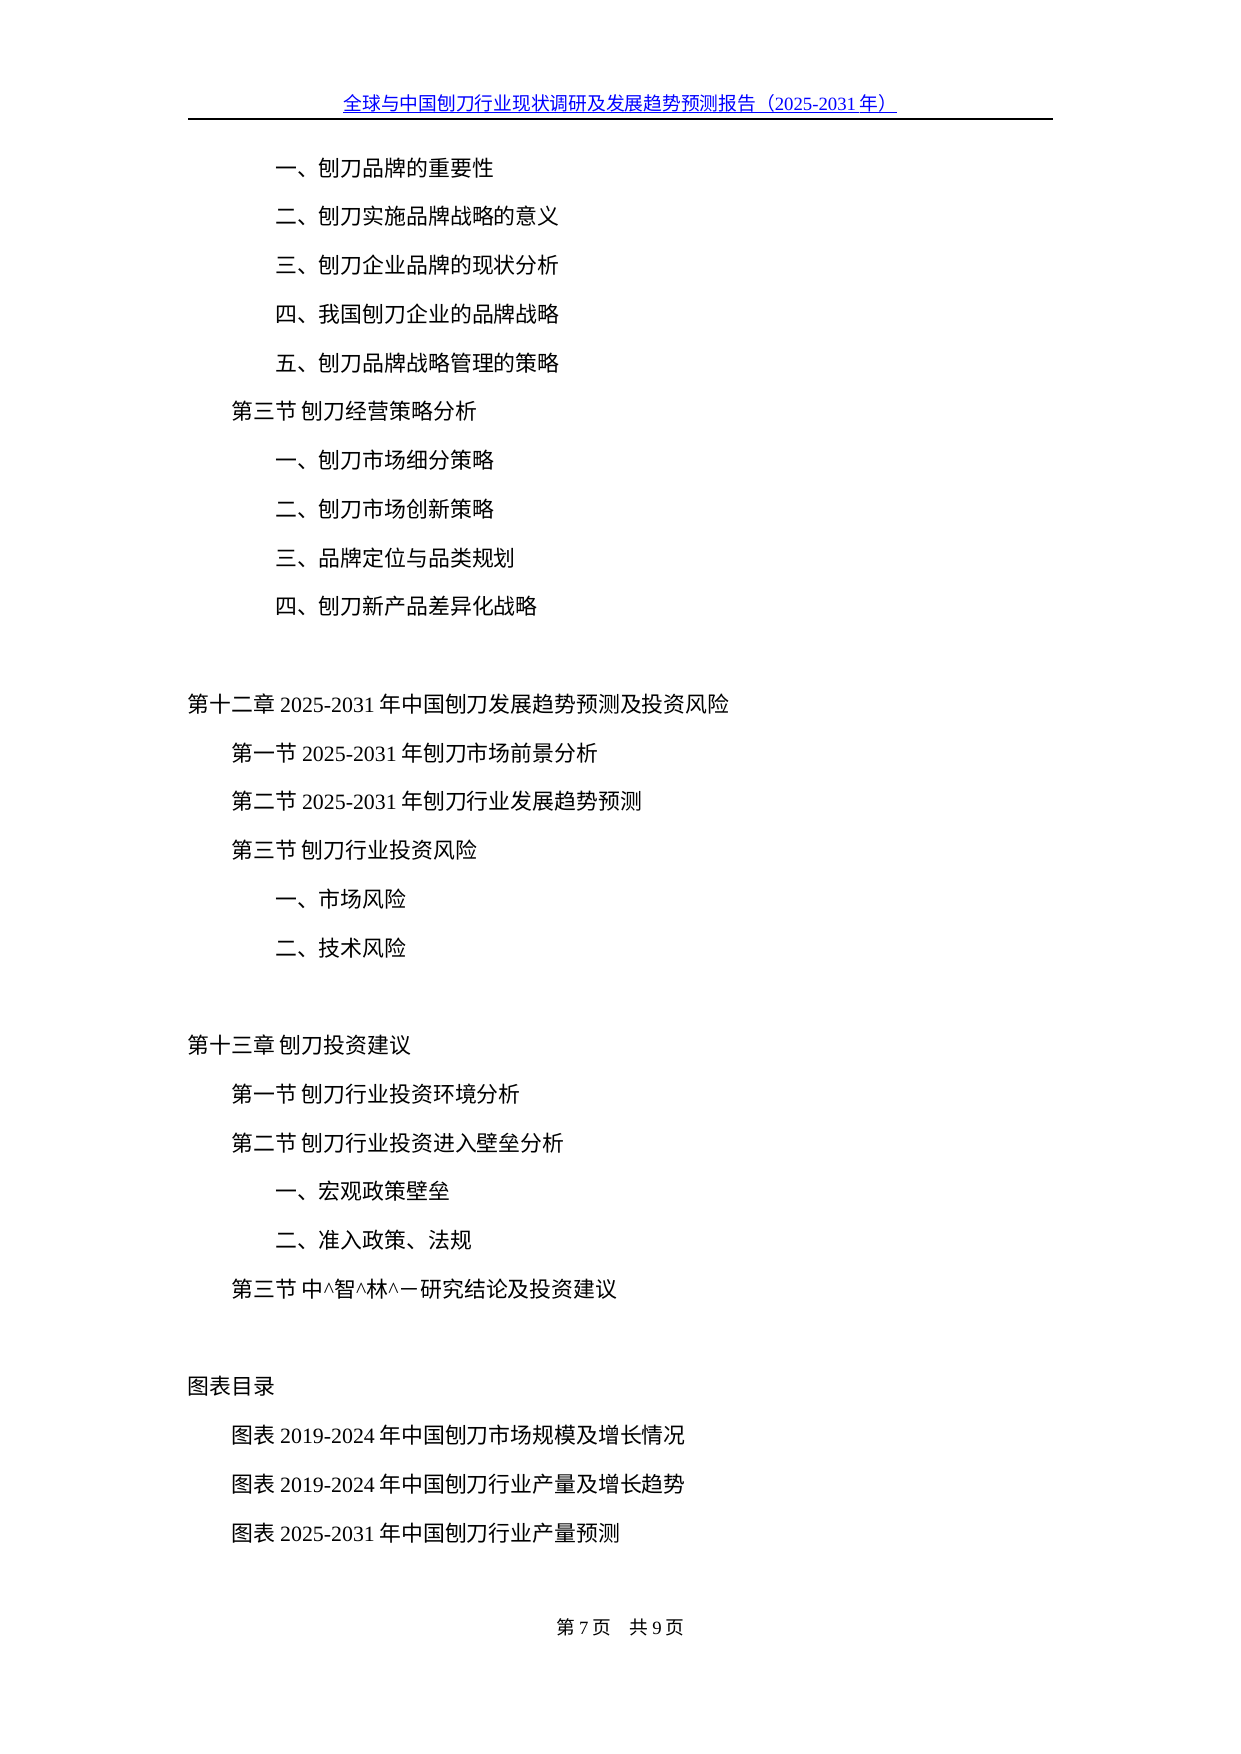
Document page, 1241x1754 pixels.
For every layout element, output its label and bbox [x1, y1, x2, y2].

text [187, 150, 1053, 1548]
